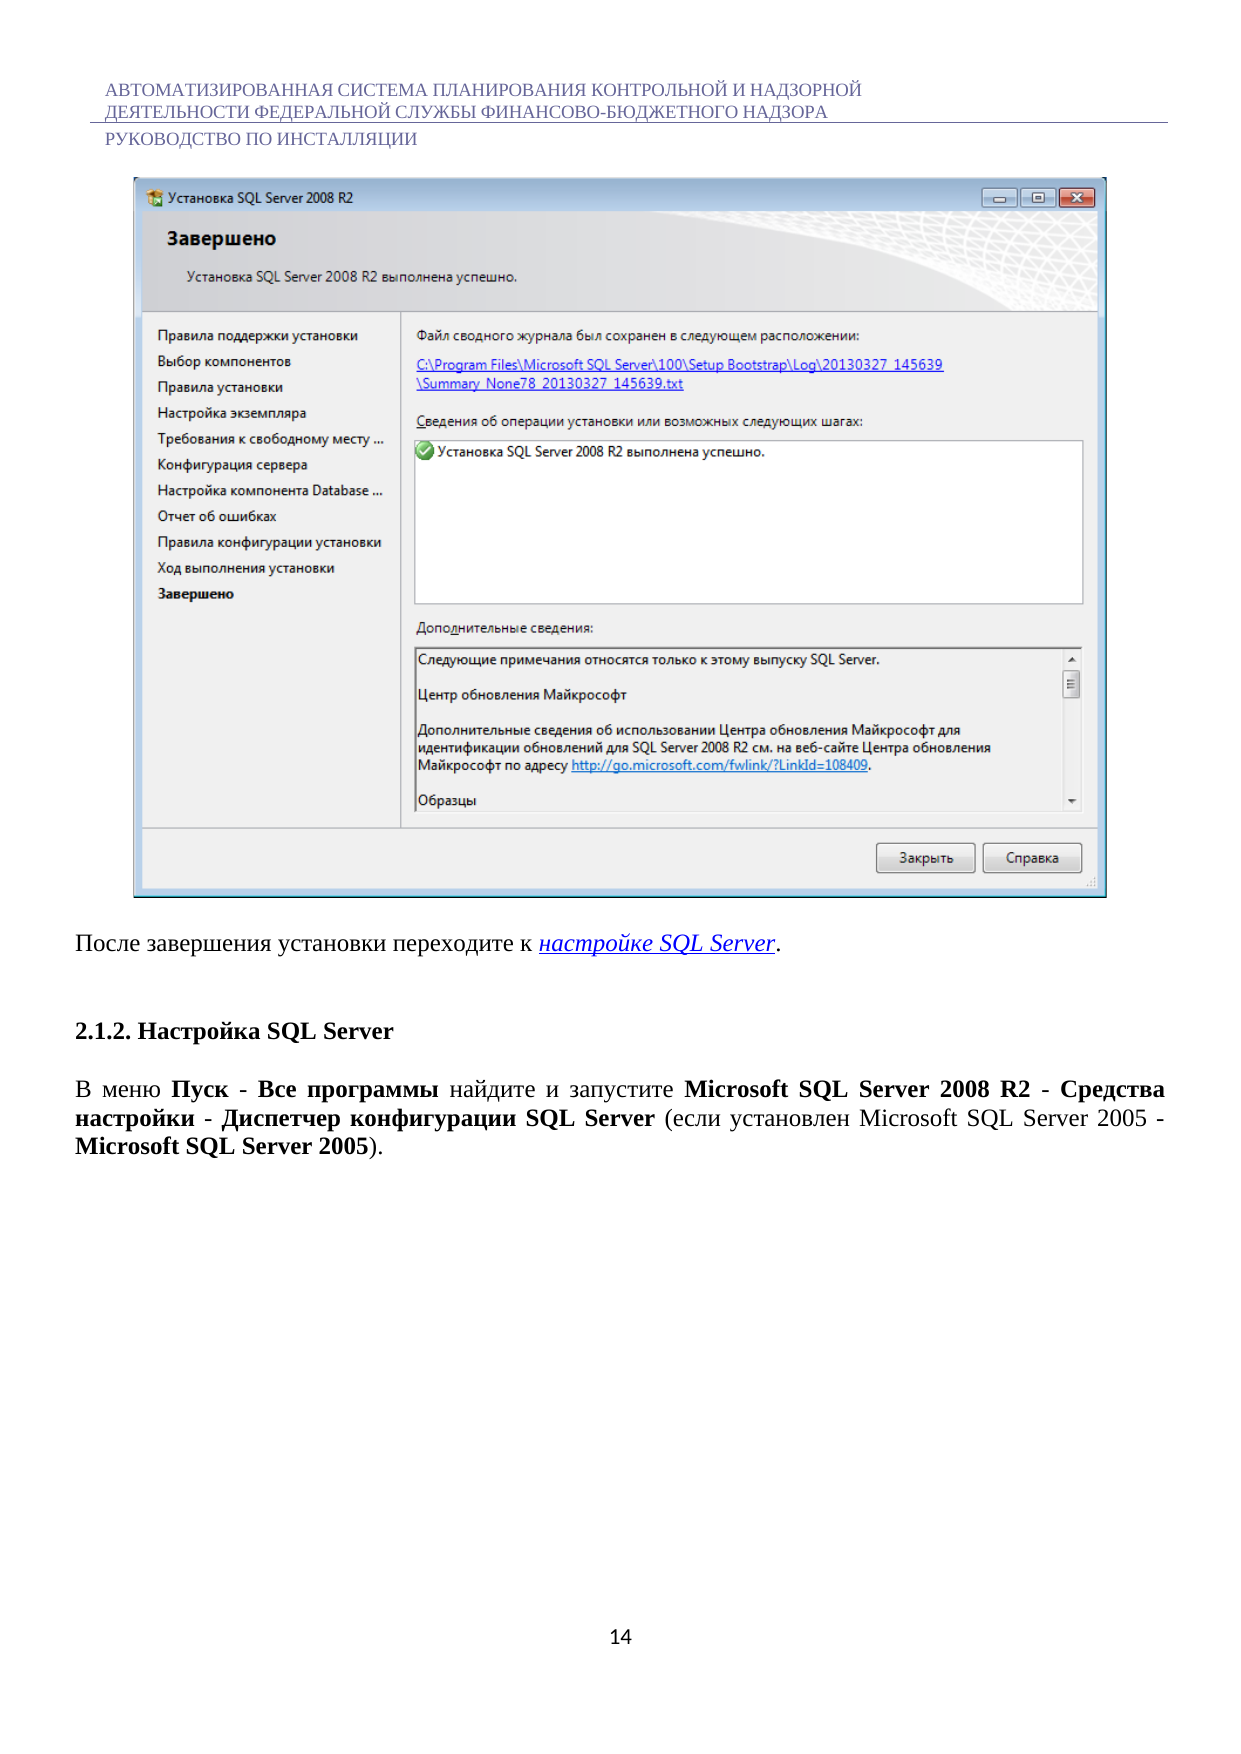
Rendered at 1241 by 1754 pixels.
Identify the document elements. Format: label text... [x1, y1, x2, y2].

text В меню Пуск - Все программы найдите и запустите Microsoft SQL Server 2008 R2 - Средства настройки - Диспетчер конфигурации SQL Server (если установлен Microsoft SQL Server 2005 - Microsoft SQL Server 2005). [75, 1074, 1165, 1160]
text После завершения установки переходите к настройке SQL Server. [75, 928, 1165, 957]
picture [133, 177, 1107, 898]
subtitle 2.1.2. Настройка SQL Server [75, 1016, 1165, 1045]
